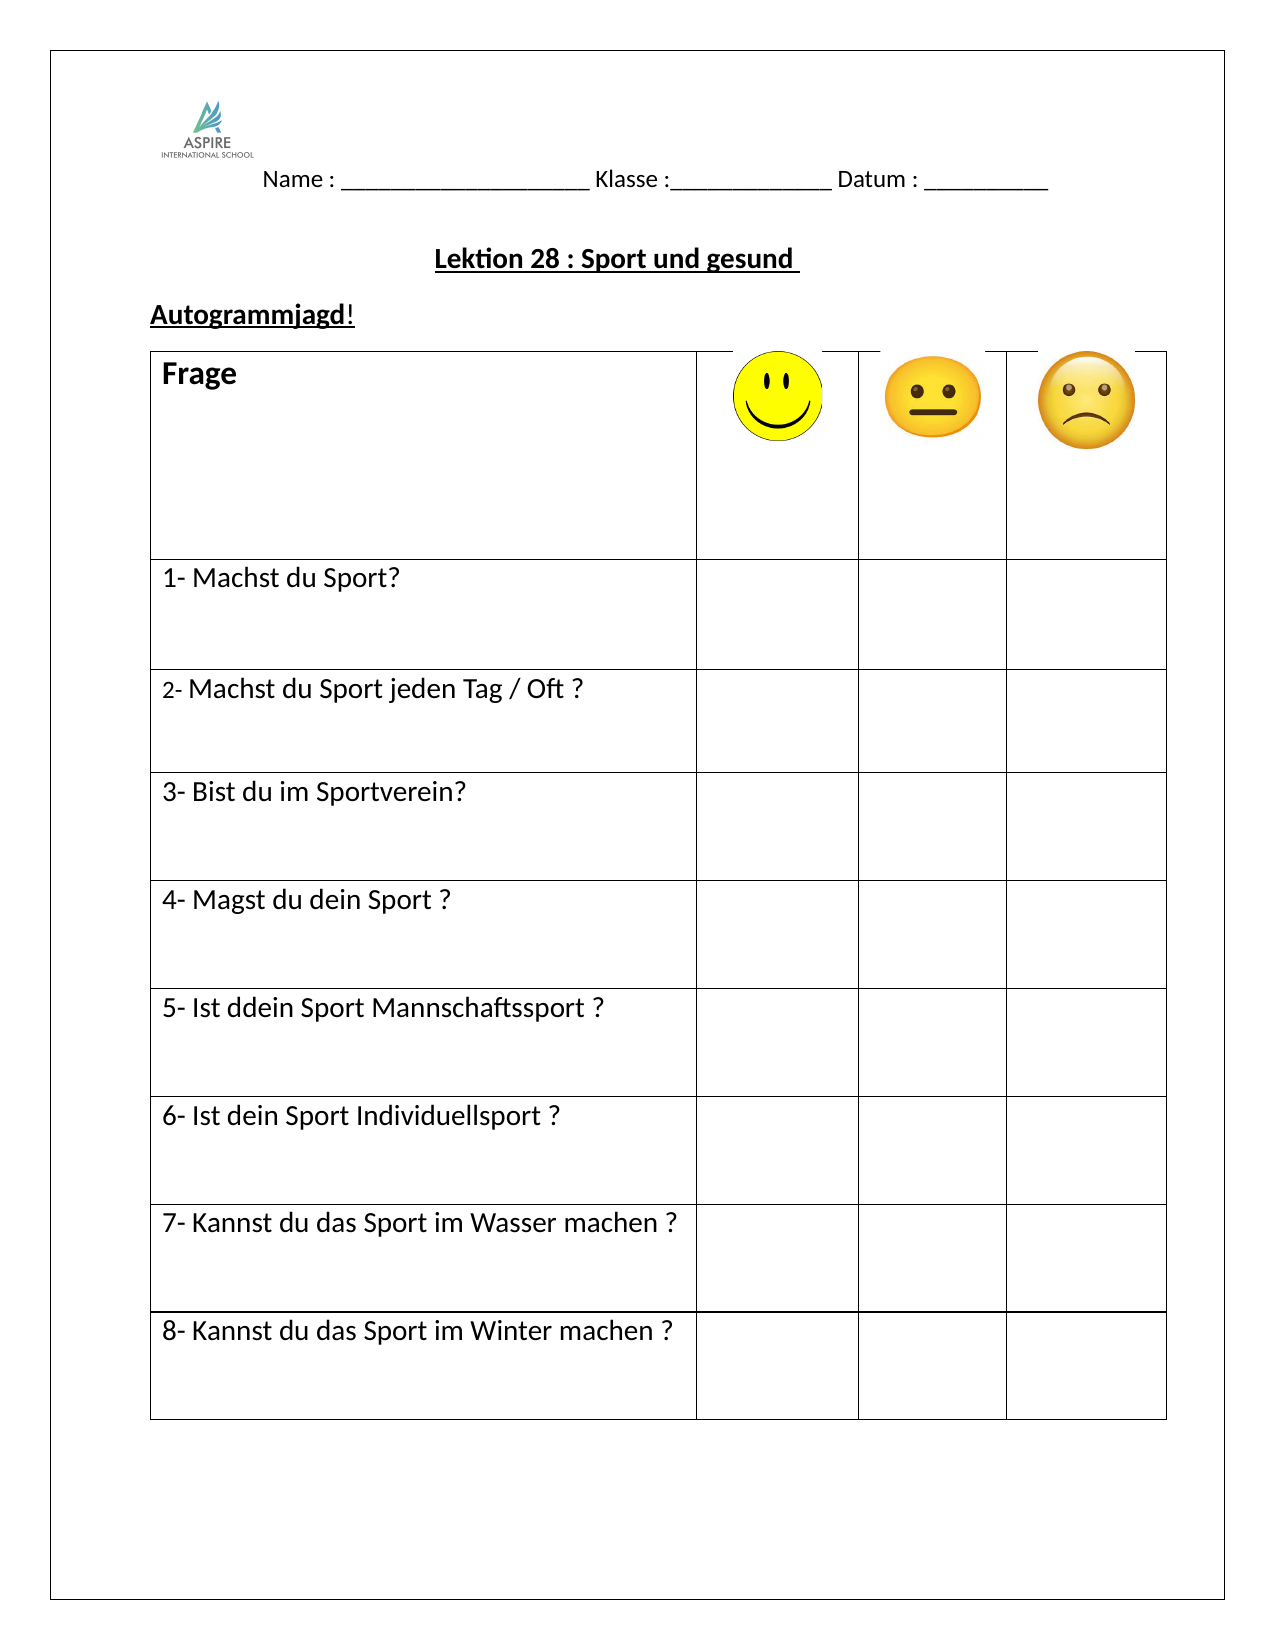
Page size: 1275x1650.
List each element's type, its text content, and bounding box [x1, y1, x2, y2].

table_header [697, 352, 858, 558]
table_header [1007, 352, 1166, 558]
table_cell [859, 1313, 1006, 1419]
table_header [859, 352, 1006, 558]
table_cell [1007, 560, 1166, 669]
table_cell 2- Machst du Sport jeden Tag / Oft ? [151, 670, 696, 772]
table_cell [697, 989, 858, 1096]
table_cell [697, 1313, 858, 1419]
table_cell [697, 560, 858, 669]
picture [880, 351, 986, 444]
picture [150, 75, 263, 188]
table_cell 5- Ist ddein Sport Mannschaftssport ? [151, 989, 696, 1096]
table_cell [859, 670, 1006, 772]
table_cell [1007, 989, 1166, 1096]
text Autogrammjagd! [150, 296, 1125, 331]
table_cell [697, 881, 858, 988]
table_cell [859, 773, 1006, 880]
table_cell 8- Kannst du das Sport im Winter machen ? [151, 1313, 696, 1419]
table_cell [859, 560, 1006, 669]
table_cell [859, 1205, 1006, 1311]
table_cell 4- Magst du dein Sport ? [151, 881, 696, 988]
table_cell [859, 881, 1006, 988]
table_cell [1007, 773, 1166, 880]
table_cell [859, 989, 1006, 1096]
table_cell [697, 1205, 858, 1311]
table_cell [1007, 1097, 1166, 1203]
table_cell [697, 773, 858, 880]
text Lektion 28 : Sport und gesund [150, 241, 1125, 276]
table_cell [697, 670, 858, 772]
table_cell 7- Kannst du das Sport im Wasser machen ? [151, 1205, 696, 1311]
picture [733, 351, 823, 441]
table_cell [1007, 881, 1166, 988]
table_cell 6- Ist dein Sport Individuellsport ? [151, 1097, 696, 1203]
table_cell 3- Bist du im Sportverein? [151, 773, 696, 880]
picture [1038, 351, 1135, 449]
table_cell [859, 1097, 1006, 1203]
table_cell [1007, 670, 1166, 772]
table_header Frage [151, 352, 696, 558]
table_cell [1007, 1205, 1166, 1311]
table_cell [1007, 1313, 1166, 1419]
table_cell 1- Machst du Sport? [151, 560, 696, 669]
table_cell [697, 1097, 858, 1203]
